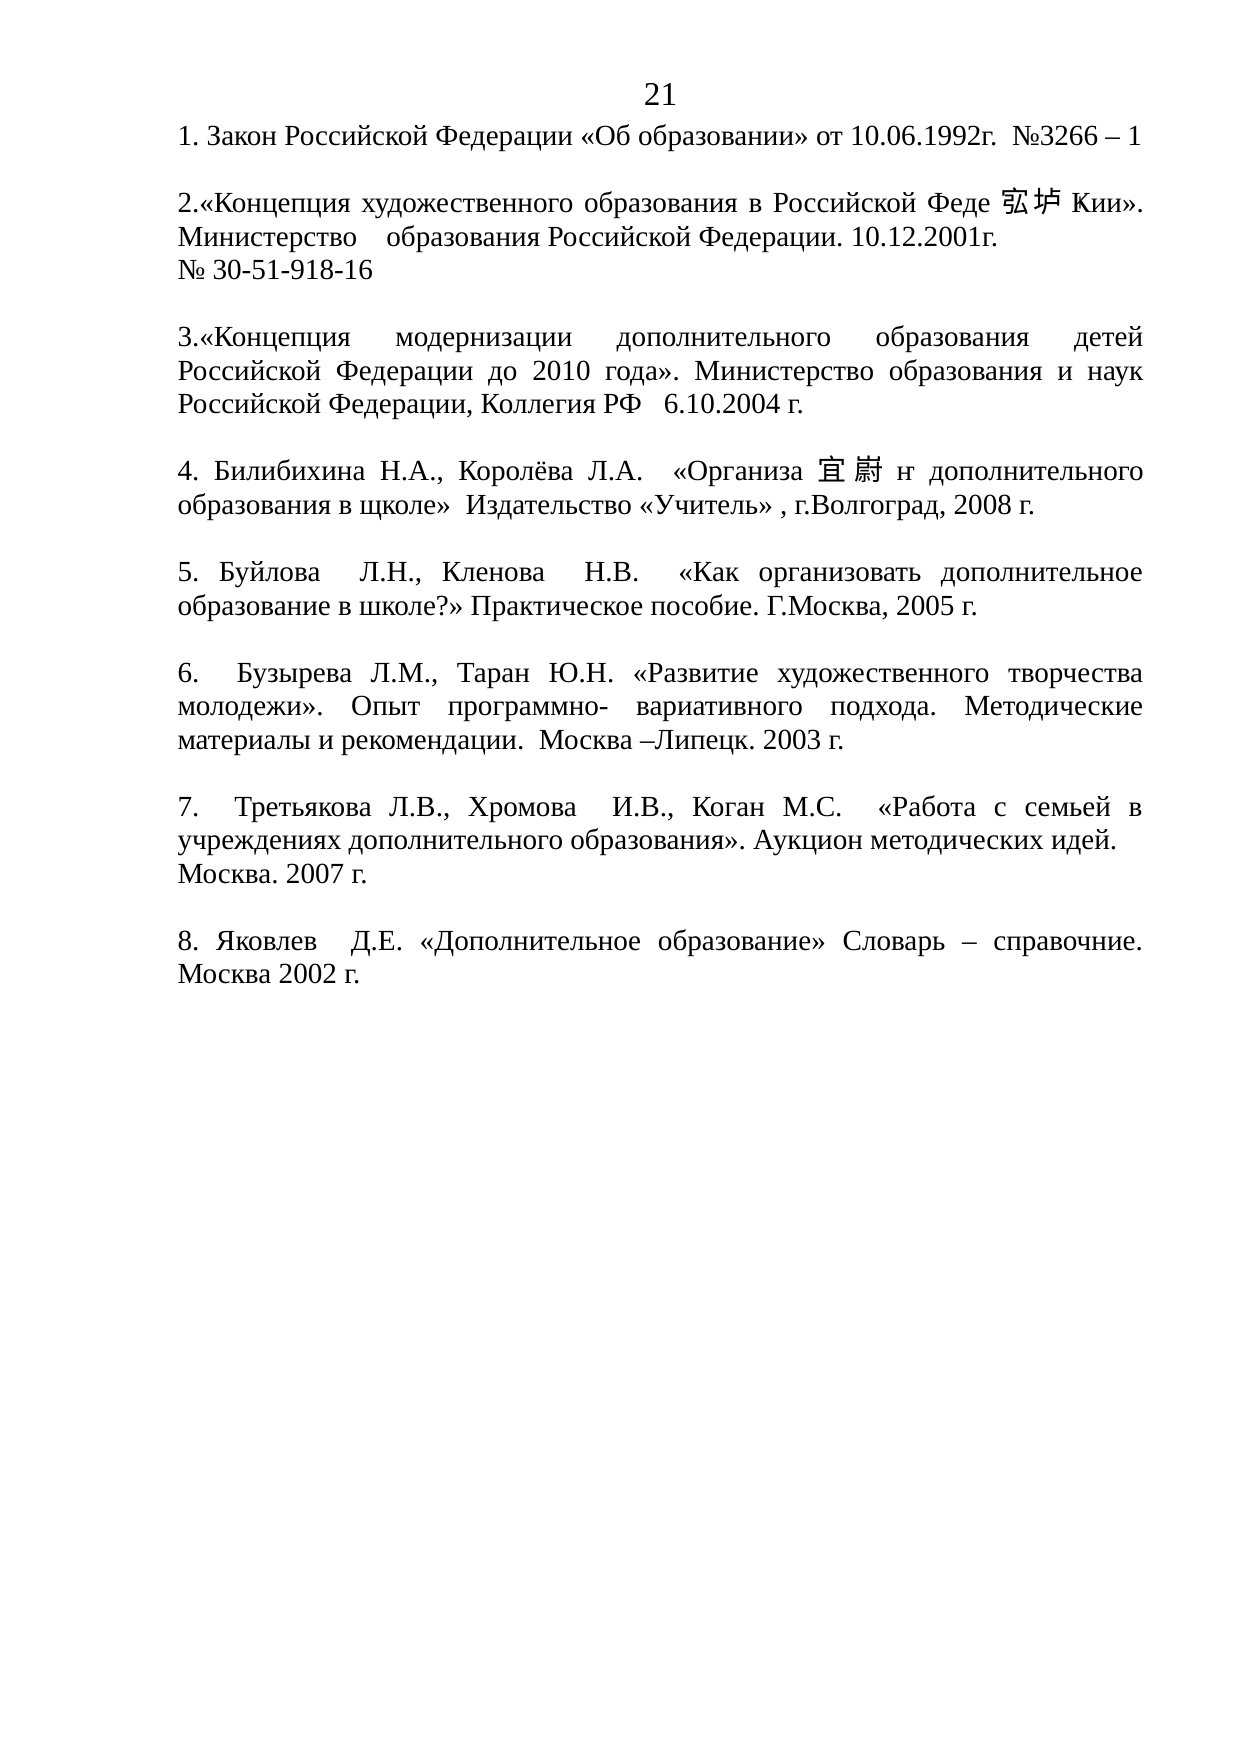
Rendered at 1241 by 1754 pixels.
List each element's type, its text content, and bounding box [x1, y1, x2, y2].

text 5. Буйлова Л.Н., Кленова Н.В. «Как организовать дополнительное образование в школе?» Практическое пособие. Г.Москва, . [177, 554, 1144, 621]
text 2.«Концепция художественного образования в Российской Феде宖垆Ҝии». Министерство образования Российской Федерации. 10.12.2001г. [177, 185, 1144, 252]
text 8. Яковлев Д.Е. «Дополнительное образование» Словарь – справочние. Москва . [177, 923, 1144, 990]
text 6. Бузырева Л.М., Таран Ю.Н. «Развитие художественного творчества молодежи». Опыт программно- вариативного подхода. Методические материалы и рекомендации. Москва –Липецк. . [177, 655, 1144, 755]
text № 30-51-918-16 [177, 252, 1144, 286]
text 7. Третьякова Л.В., Хромова И.В., Коган М.С. «Работа с семьей в учреждениях дополнительного образования». Аукцион методических идей. [177, 789, 1144, 856]
text 4. Билибихина Н.А., Королёва Л.А. «Организа宜嶎ҥ дополнительного образования в щколе» Издательство «Учитель» , г.Волгоград, . [177, 453, 1144, 521]
text 3.«Концепция модернизации дополнительного образования детей Российской Федерации до 2010 года». Министерство образования и наук Российской Федерации, Коллегия РФ 6.10.2004 г. [177, 319, 1144, 420]
text 1. Закон Российской Федерации «Об образовании» от 10.06.1992г. №3266 – 1 [177, 118, 1144, 152]
text Москва. . [177, 856, 1144, 889]
